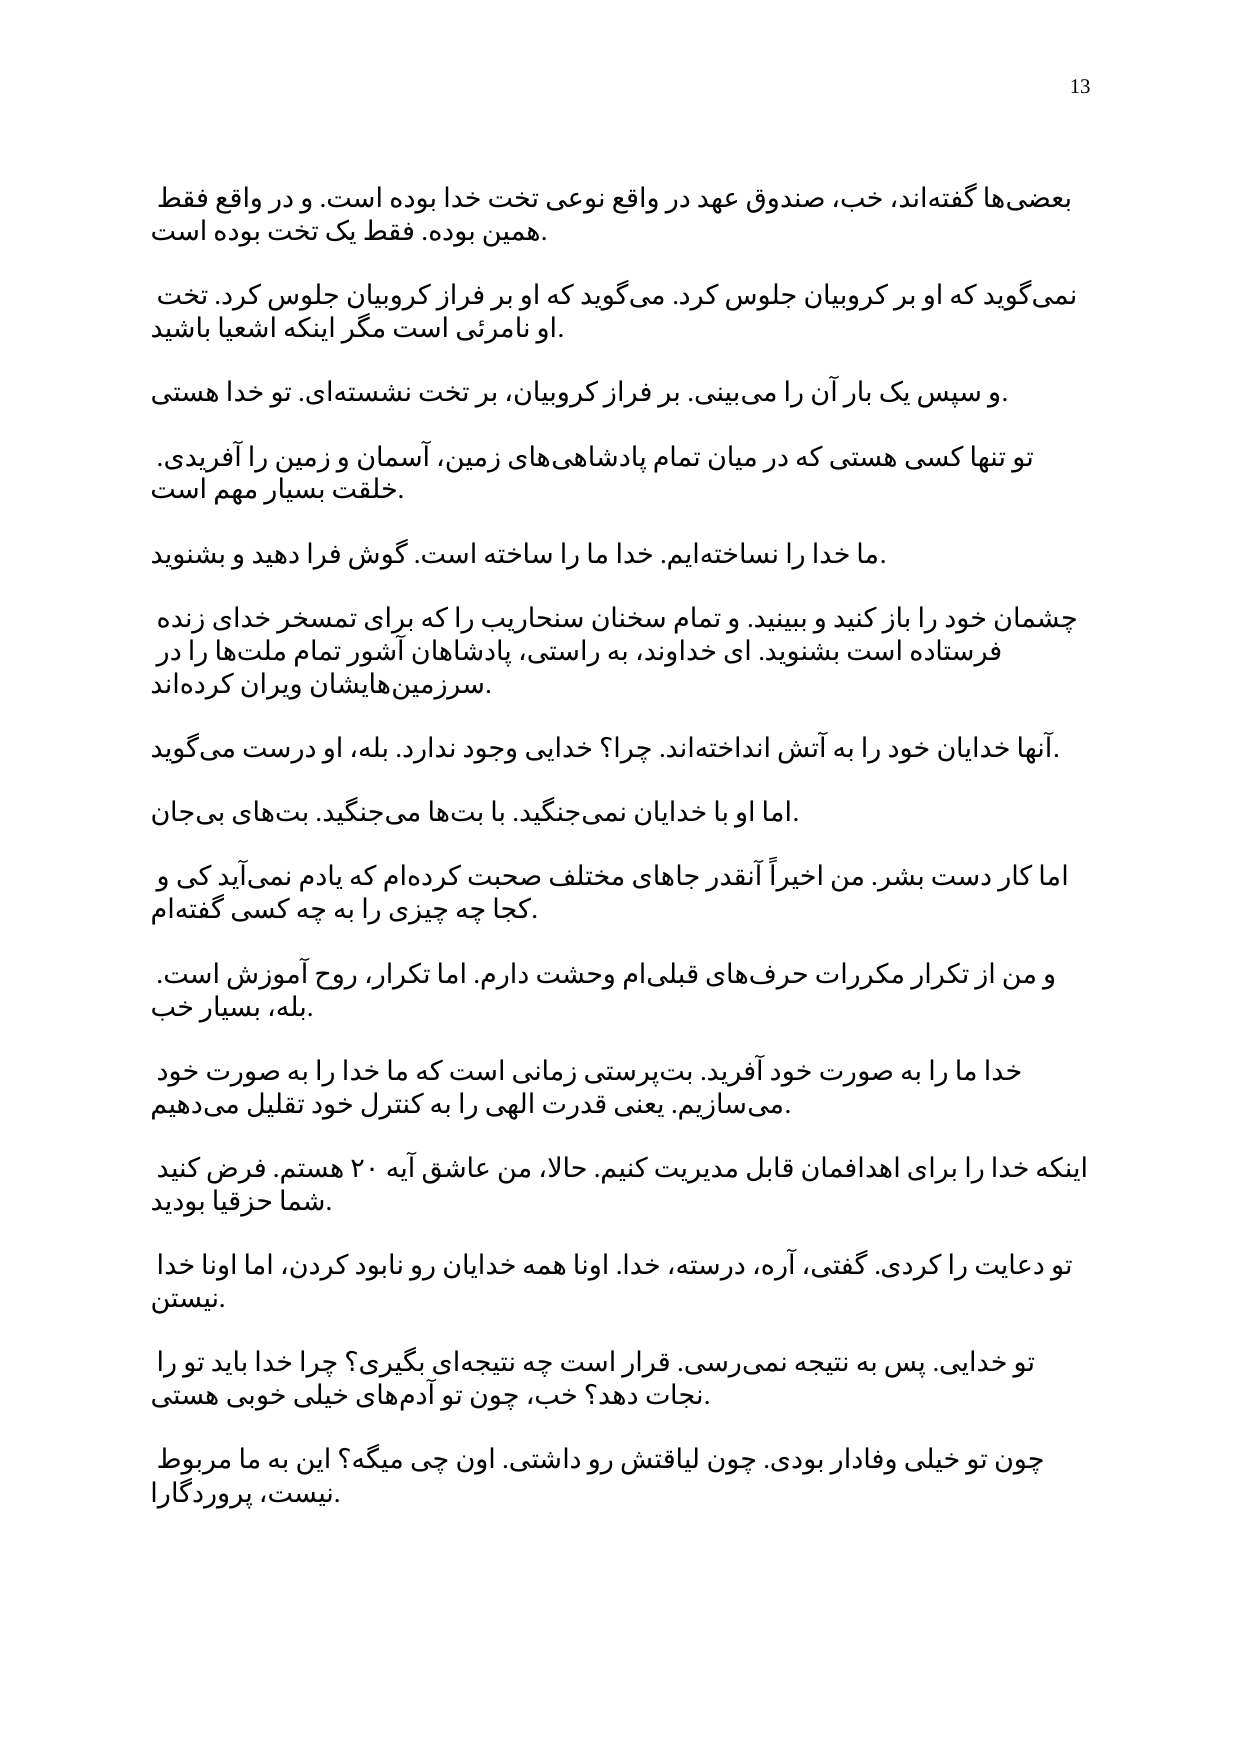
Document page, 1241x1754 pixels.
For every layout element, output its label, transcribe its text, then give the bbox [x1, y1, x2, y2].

text چشمان خود را باز کنید و ببینید. و تمام سخنان سنحاریب را که برای تمسخر خدای زنده فرستاده است بشنوید. ای خداوند، به راستی، پادشاهان آشور تمام ملت‌ها را در سرزمین‌هایشان ویران کرده‌اند. [150, 601, 1090, 700]
text آنها خدایان خود را به آتش انداخته‌اند. چرا؟ خدایی وجود ندارد. بله، او درست می‌گوید. [150, 731, 1090, 764]
text و من از تکرار مکررات حرف‌های قبلی‌ام وحشت دارم. اما تکرار، روح آموزش است. بله، بسیار خب. [150, 957, 1090, 1023]
text تو خدایی. پس به نتیجه نمی‌رسی. قرار است چه نتیجه‌ای بگیری؟ چرا خدا باید تو را نجات دهد؟ خب، چون تو آدم‌های خیلی خوبی هستی. [150, 1346, 1090, 1412]
text ما خدا را نساخته‌ایم. خدا ما را ساخته است. گوش فرا دهید و بشنوید. [150, 537, 1090, 570]
text خدا ما را به صورت خود آفرید. بت‌پرستی زمانی است که ما خدا را به صورت خود می‌سازیم. یعنی قدرت الهی را به کنترل خود تقلیل می‌دهیم. [150, 1054, 1090, 1120]
text چون تو خیلی وفادار بودی. چون لیاقتش رو داشتی. اون چی میگه؟ این به ما مربوط نیست، پروردگارا. [150, 1443, 1090, 1509]
text و سپس یک بار آن را می‌بینی. بر فراز کروبیان، بر تخت نشسته‌ای. تو خدا هستی. [150, 376, 1090, 408]
text اما کار دست بشر. من اخیراً آنقدر جاهای مختلف صحبت کرده‌ام که یادم نمی‌آید کی و کجا چه چیزی را به چه کسی گفته‌ام. [150, 859, 1090, 926]
text نمی‌گوید که او بر کروبیان جلوس کرد. می‌گوید که او بر فراز کروبیان جلوس کرد. تخت او نامرئی است مگر اینکه اشعیا باشید. [150, 278, 1090, 344]
text تو تنها کسی هستی که در میان تمام پادشاهی‌های زمین، آسمان و زمین را آفریدی. خلقت بسیار مهم است. [150, 440, 1090, 506]
text تو دعایت را کردی. گفتی، آره، درسته، خدا. اونا همه خدایان رو نابود کردن، اما اونا خدا نیستن. [150, 1248, 1090, 1314]
text بعضی‌ها گفته‌اند، خب، صندوق عهد در واقع نوعی تخت خدا بوده است. و در واقع فقط همین بوده. فقط یک تخت بوده است. [150, 181, 1090, 247]
text اما او با خدایان نمی‌جنگید. با بت‌ها می‌جنگید. بت‌های بی‌جان. [150, 795, 1090, 828]
text اینکه خدا را برای اهدافمان قابل مدیریت کنیم. حالا، من عاشق آیه ۲۰ هستم. فرض کنید شما حزقیا بودید. [150, 1151, 1090, 1217]
